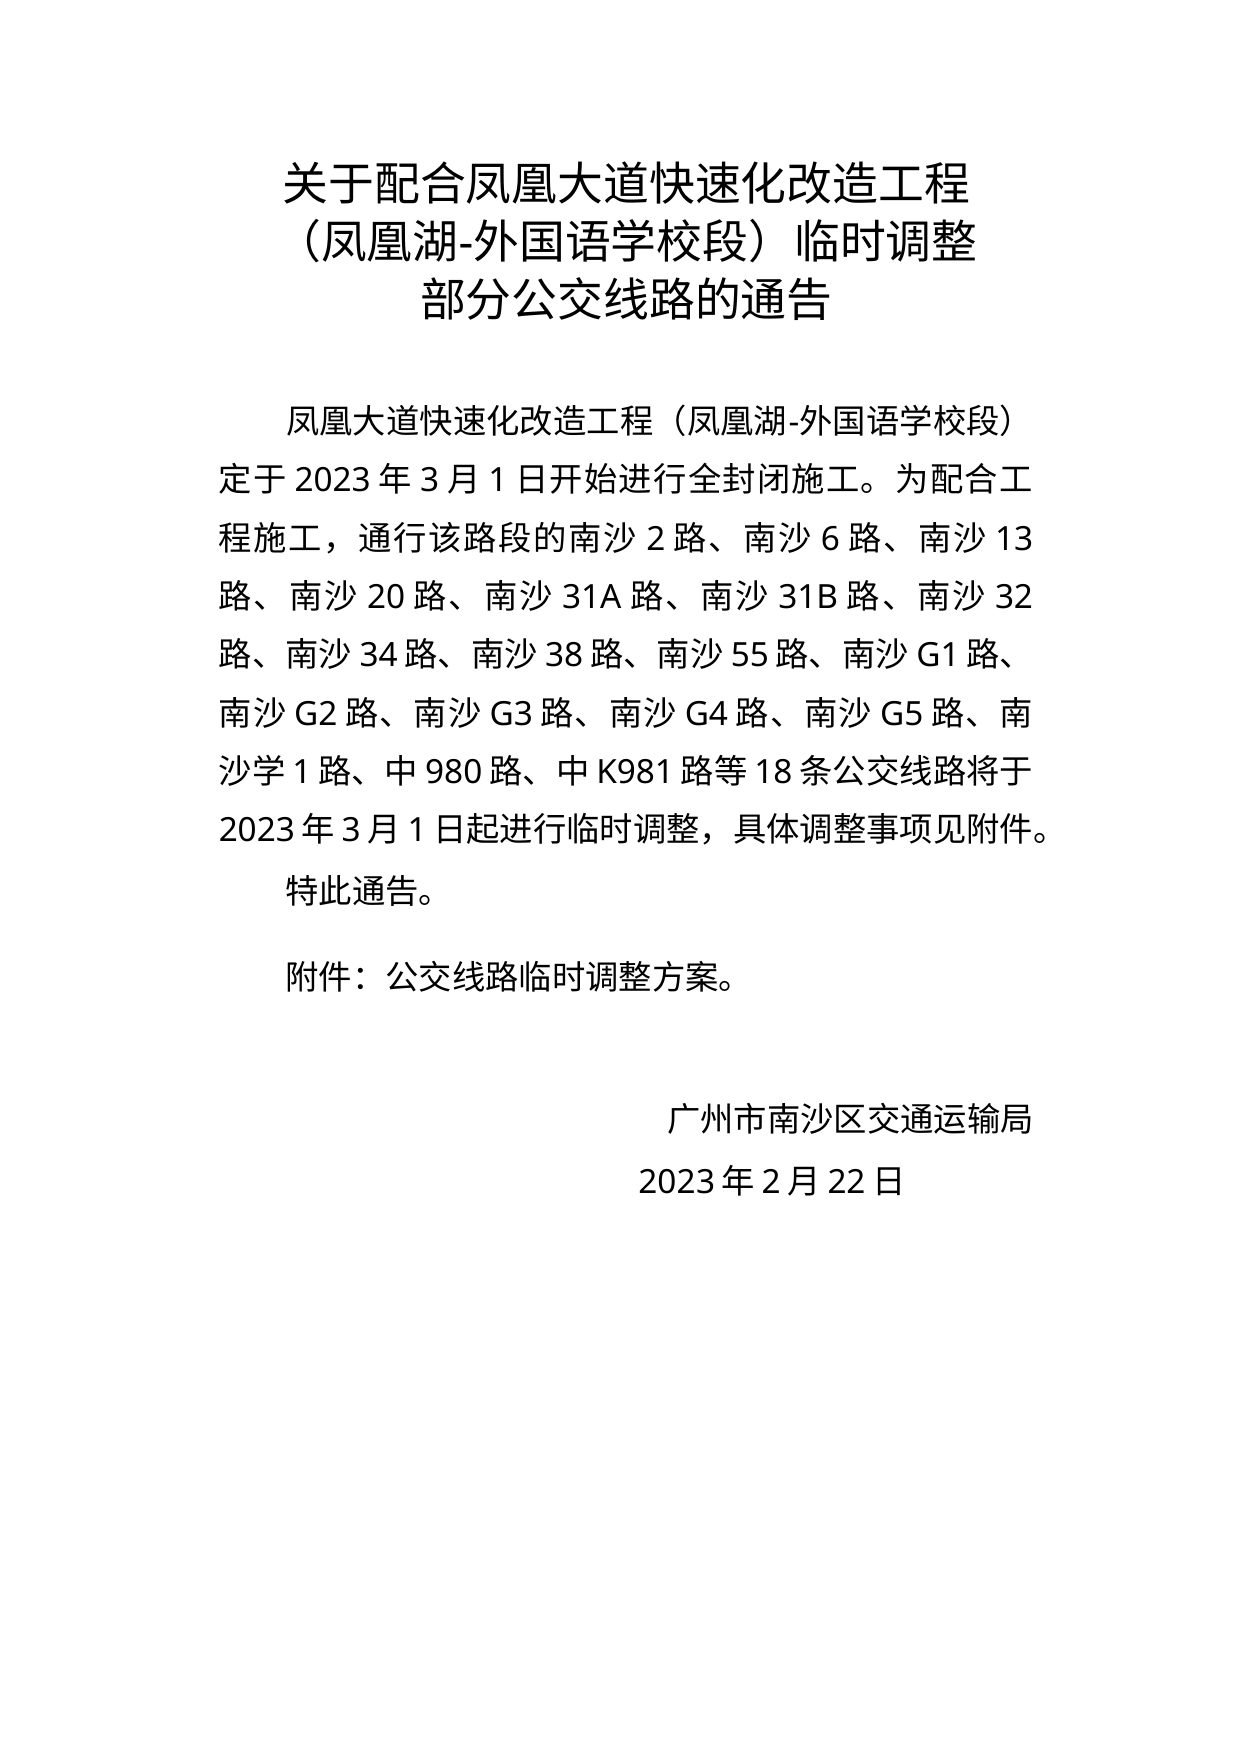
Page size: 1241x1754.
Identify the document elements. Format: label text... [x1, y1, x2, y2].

text 部分公交线路的通告 [218, 270, 1033, 328]
text 凤凰大道快速化改造工程（凤凰湖-外国语学校段）定于2023年3月1日开始进行全封闭施工。为配合工程施工，通行该路段的南沙2路、南沙6路、南沙13路、南沙20路、南沙31A路、南沙31B路、南沙32路、南沙34路、南沙38路、南沙55路、南沙G1路、南沙G2路、南沙G3路、南沙G4路、南沙G5路、南沙学1路、中980路、中K981路等18条公交线路将于2023年3月1日起进行临时调整，具体调整事项见附件。 [218, 387, 1033, 853]
text 2023年2月22日 [218, 1143, 1033, 1206]
text 广州市南沙区交通运输局 [218, 1081, 1033, 1143]
text 特此通告。 [218, 853, 1033, 916]
text 关于配合凤凰大道快速化改造工程 [218, 153, 1033, 212]
text （凤凰湖-外国语学校段）临时调整 [218, 212, 1033, 270]
text 附件：公交线路临时调整方案。 [218, 943, 1033, 1001]
